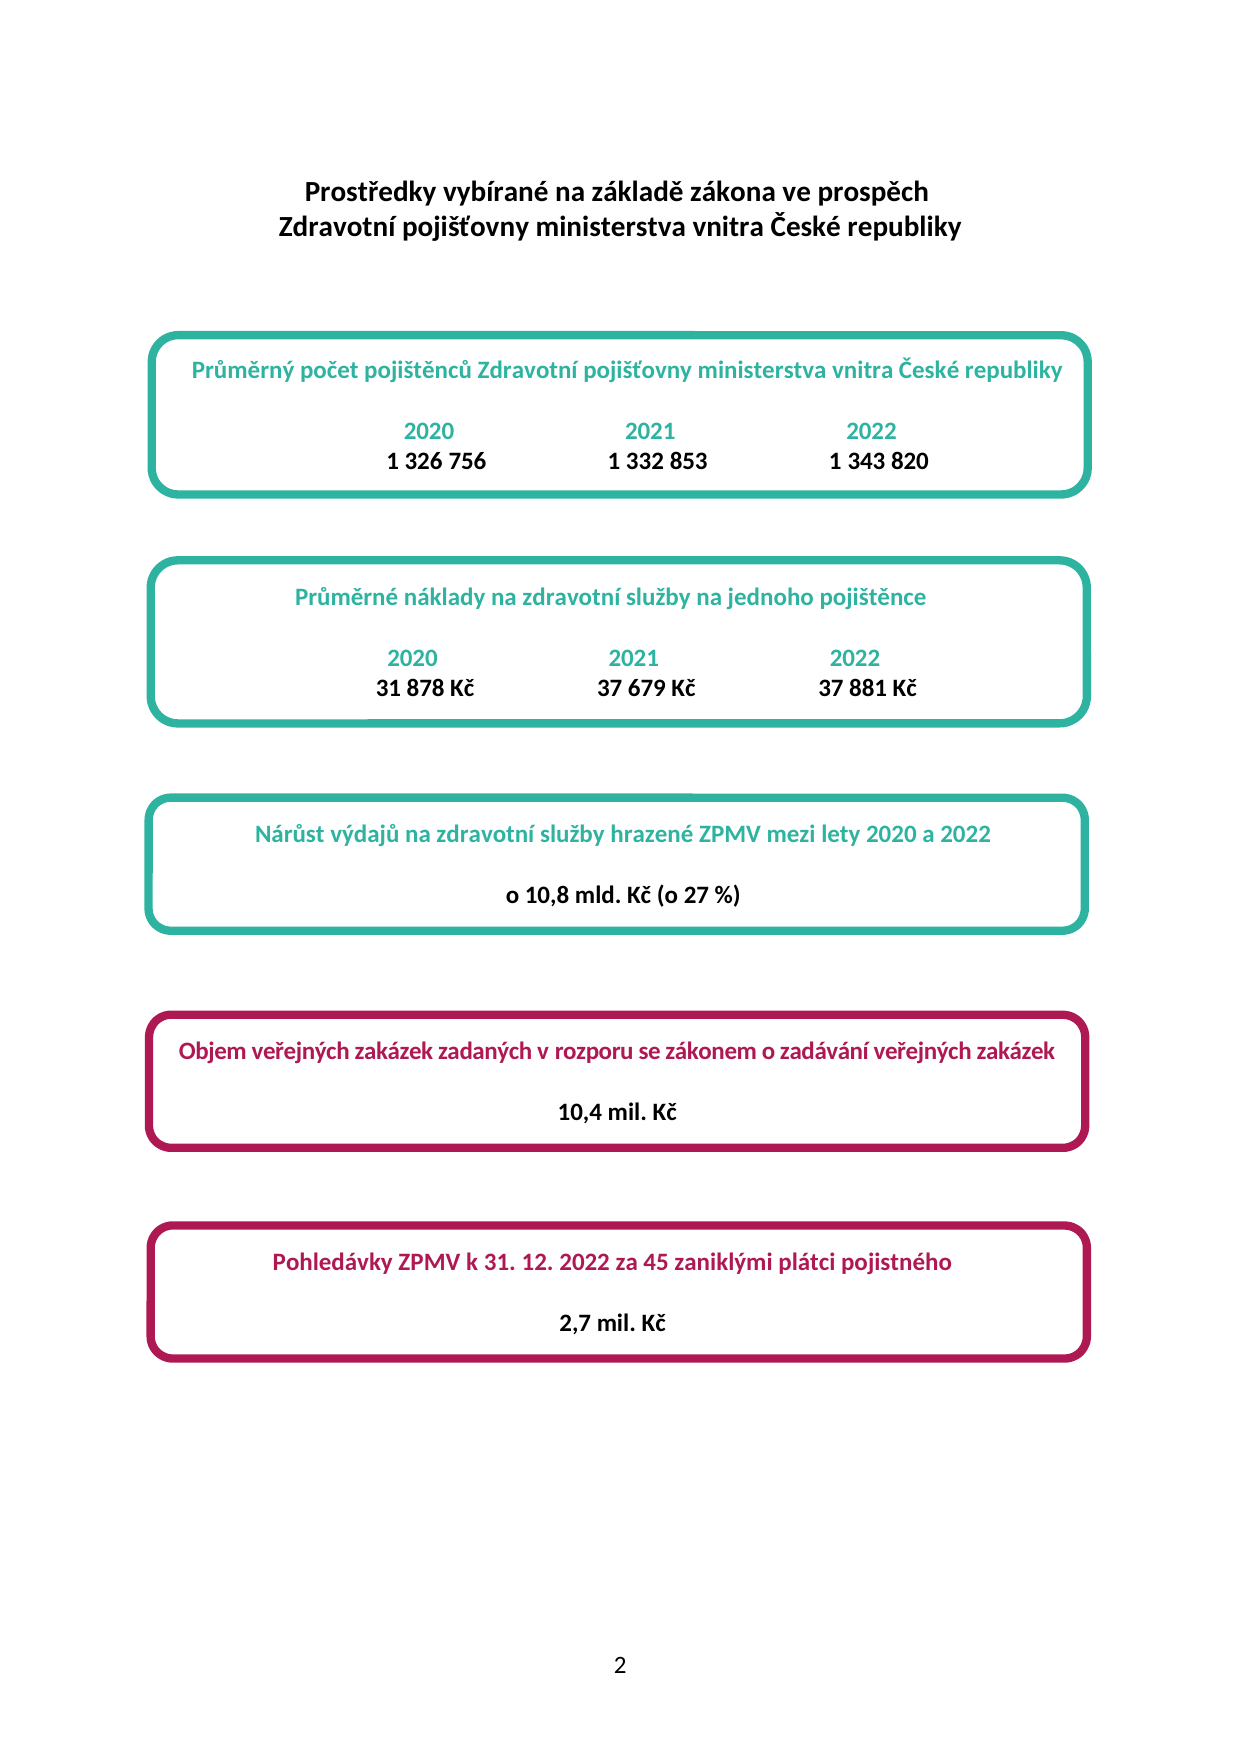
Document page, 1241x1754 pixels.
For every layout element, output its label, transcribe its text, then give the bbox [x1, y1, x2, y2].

text Prostředky vybírané na základě zákona ve prospěch Zdravotní pojišťovny ministerstva vnitra České republiky [148, 173, 1093, 244]
